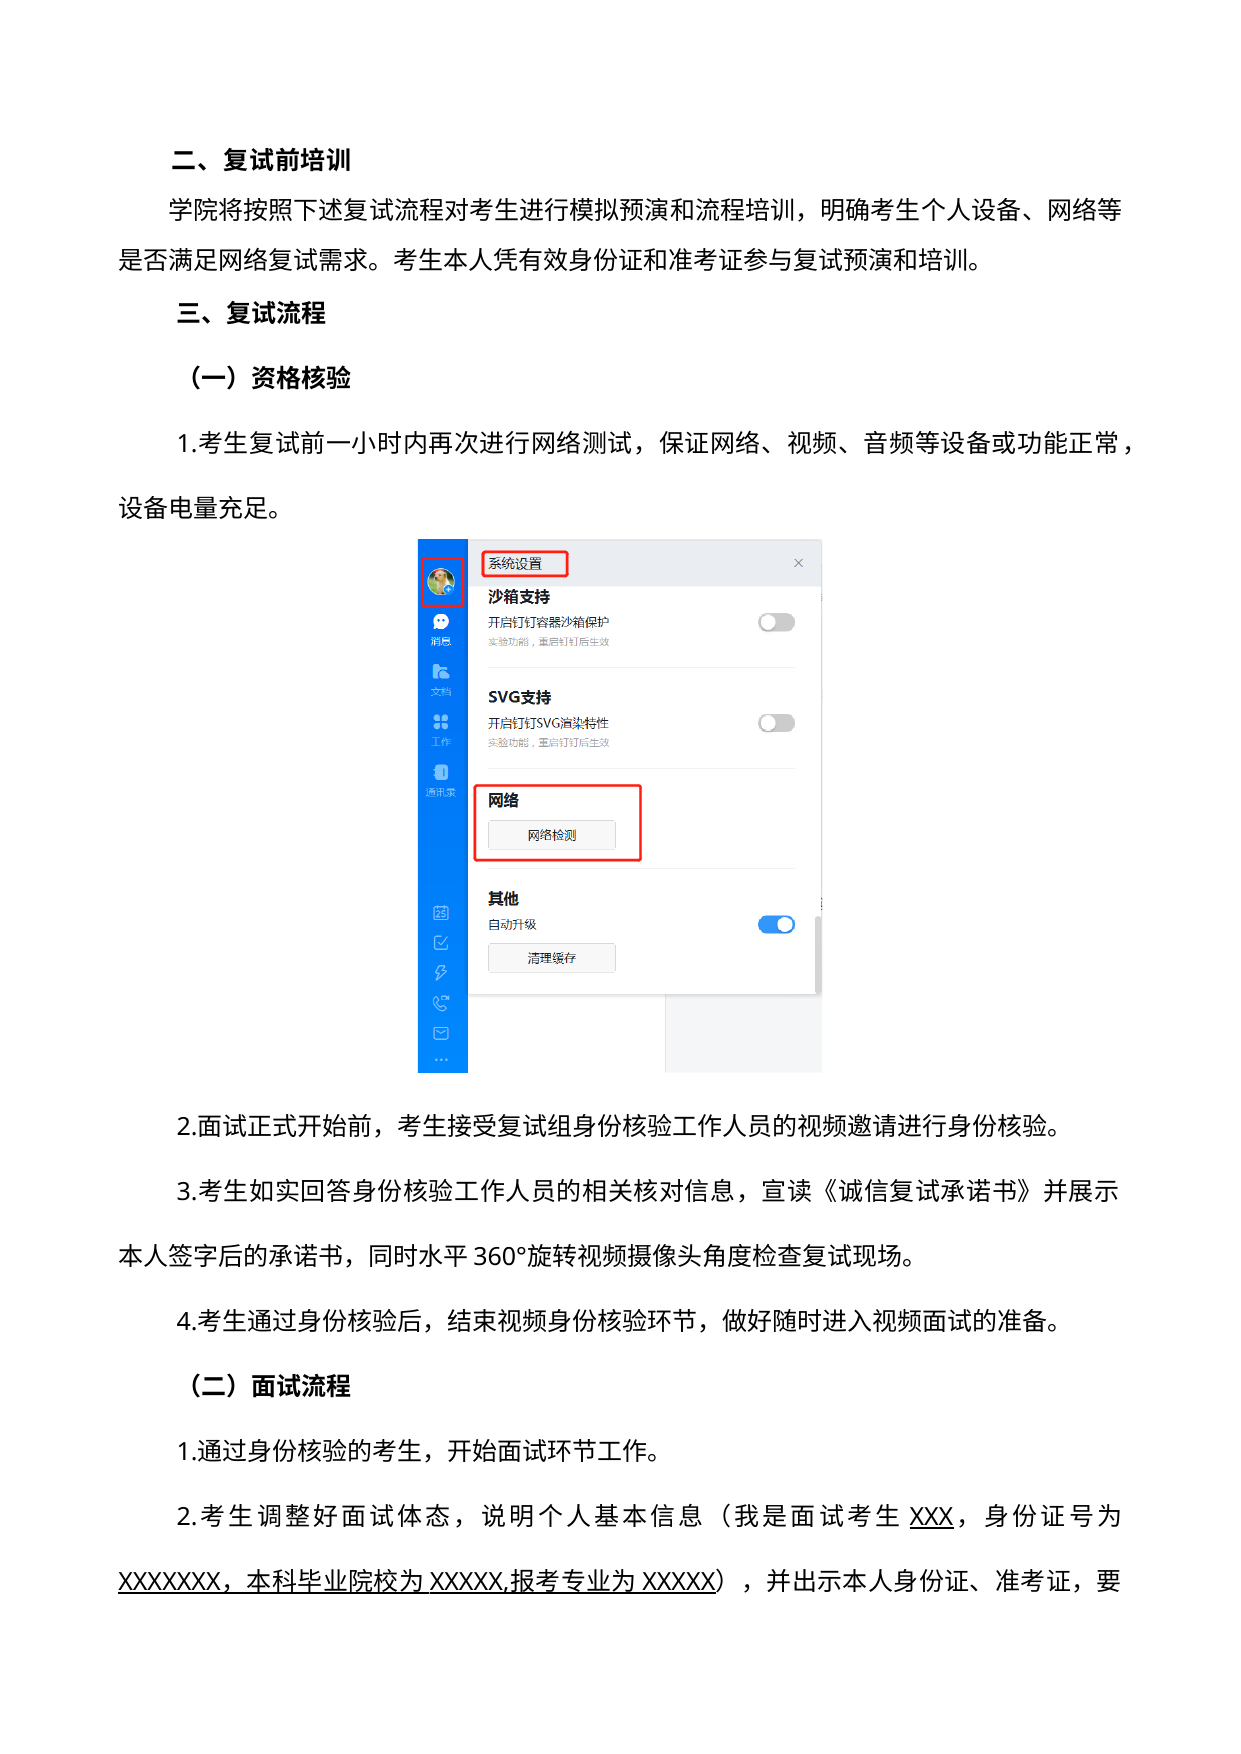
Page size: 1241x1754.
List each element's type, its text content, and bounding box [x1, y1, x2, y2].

picture [417, 539, 823, 1073]
text （一）资格核验 [118, 344, 1122, 409]
text （二）面试流程 [118, 1352, 1122, 1417]
text 学院将按照下述复试流程对考生进行模拟预演和流程培训，明确考生个人设备、网络等是否满足网络复试需求。考生本人凭有效身份证和准考证参与复试预演和培训。 [118, 179, 1122, 279]
text 2.面试正式开始前，考生接受复试组身份核验工作人员的视频邀请进行身份核验。 [118, 1092, 1122, 1157]
text 1.考生复试前一小时内再次进行网络测试，保证网络、视频、音频等设备或功能正常，设备电量充足。 [118, 409, 1122, 539]
text 二、复试前培训 [118, 129, 1122, 179]
text 1.通过身份核验的考生，开始面试环节工作。 [118, 1417, 1122, 1482]
text 4.考生通过身份核验后，结束视频身份核验环节，做好随时进入视频面试的准备。 [118, 1287, 1122, 1352]
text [118, 1482, 1122, 1612]
text 3.考生如实回答身份核验工作人员的相关核对信息，宣读《诚信复试承诺书》并展示本人签字后的承诺书，同时水平360°旋转视频摄像头角度检查复试现场。 [118, 1157, 1122, 1287]
text 三、复试流程 [118, 279, 1122, 344]
